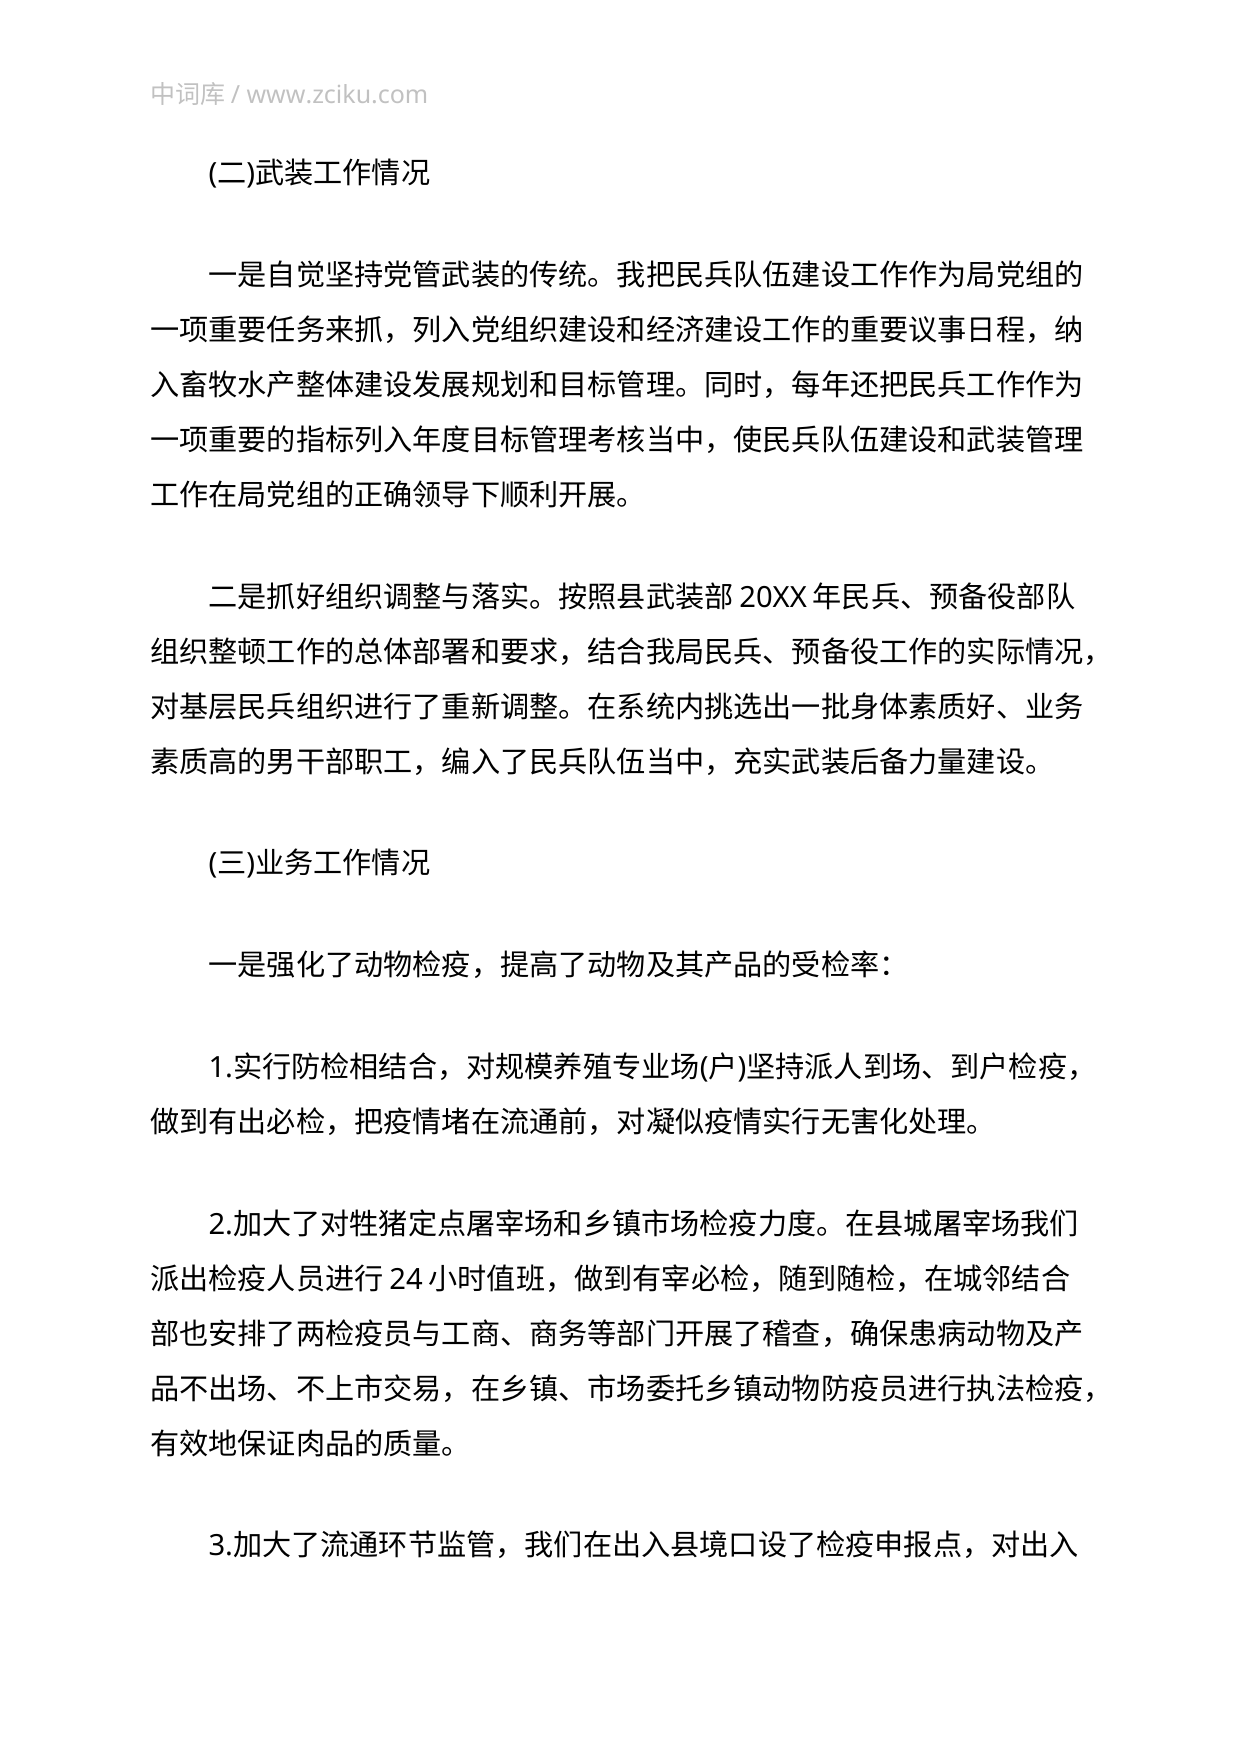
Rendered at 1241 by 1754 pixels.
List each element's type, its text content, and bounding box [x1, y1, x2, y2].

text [150, 1522, 1090, 1564]
text 2.加大了对牲猪定点屠宰场和乡镇市场检疫力度。在县城屠宰场我们派出检疫人员进行24小时值班，做到有宰必检，随到随检，在城邻结合部也安排了两检疫员与工商、商务等部门开展了稽查，确保患病动物及产品不出场、不上市交易，在乡镇、市场委托乡镇动物防疫员进行执法检疫，有效地保证肉品的质量。 [150, 1200, 1090, 1462]
text 1.实行防检相结合，对规模养殖专业场(户)坚持派人到场、到户检疫，做到有出必检，把疫情堵在流通前，对凝似疫情实行无害化处理。 [150, 1044, 1090, 1141]
text (三)业务工作情况 [150, 840, 1090, 882]
text 二是抓好组织调整与落实。按照县武装部20XX年民兵、预备役部队组织整顿工作的总体部署和要求，结合我局民兵、预备役工作的实际情况，对基层民兵组织进行了重新调整。在系统内挑选出一批身体素质好、业务素质高的男干部职工，编入了民兵队伍当中，充实武装后备力量建设。 [150, 573, 1090, 780]
text (二)武装工作情况 [150, 150, 1090, 192]
text 一是强化了动物检疫，提高了动物及其产品的受检率： [150, 942, 1090, 984]
text 一是自觉坚持党管武装的传统。我把民兵队伍建设工作作为局党组的一项重要任务来抓，列入党组织建设和经济建设工作的重要议事日程，纳入畜牧水产整体建设发展规划和目标管理。同时，每年还把民兵工作作为一项重要的指标列入年度目标管理考核当中，使民兵队伍建设和武装管理工作在局党组的正确领导下顺利开展。 [150, 252, 1090, 514]
